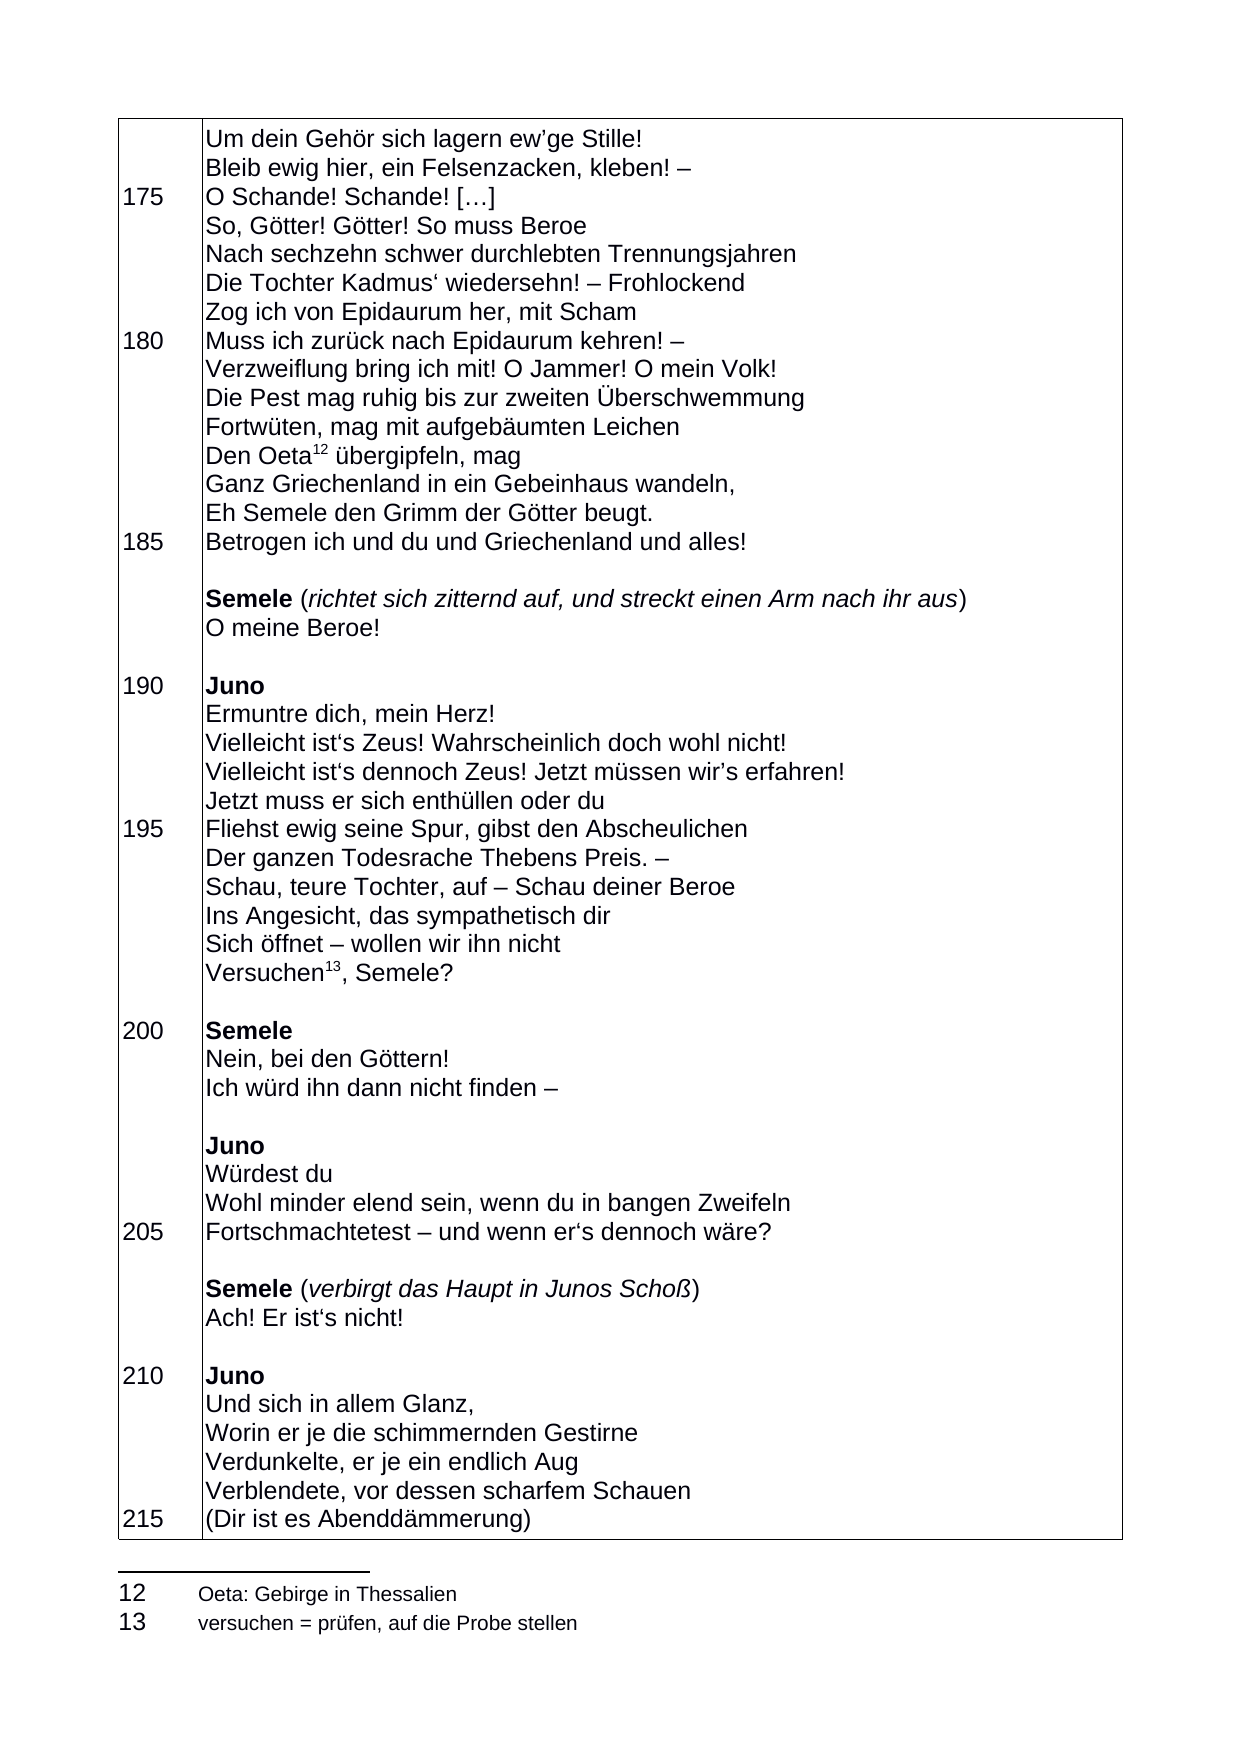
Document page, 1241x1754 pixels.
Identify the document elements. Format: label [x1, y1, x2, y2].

table_header [203, 119, 1122, 1539]
table_header [119, 119, 202, 1539]
